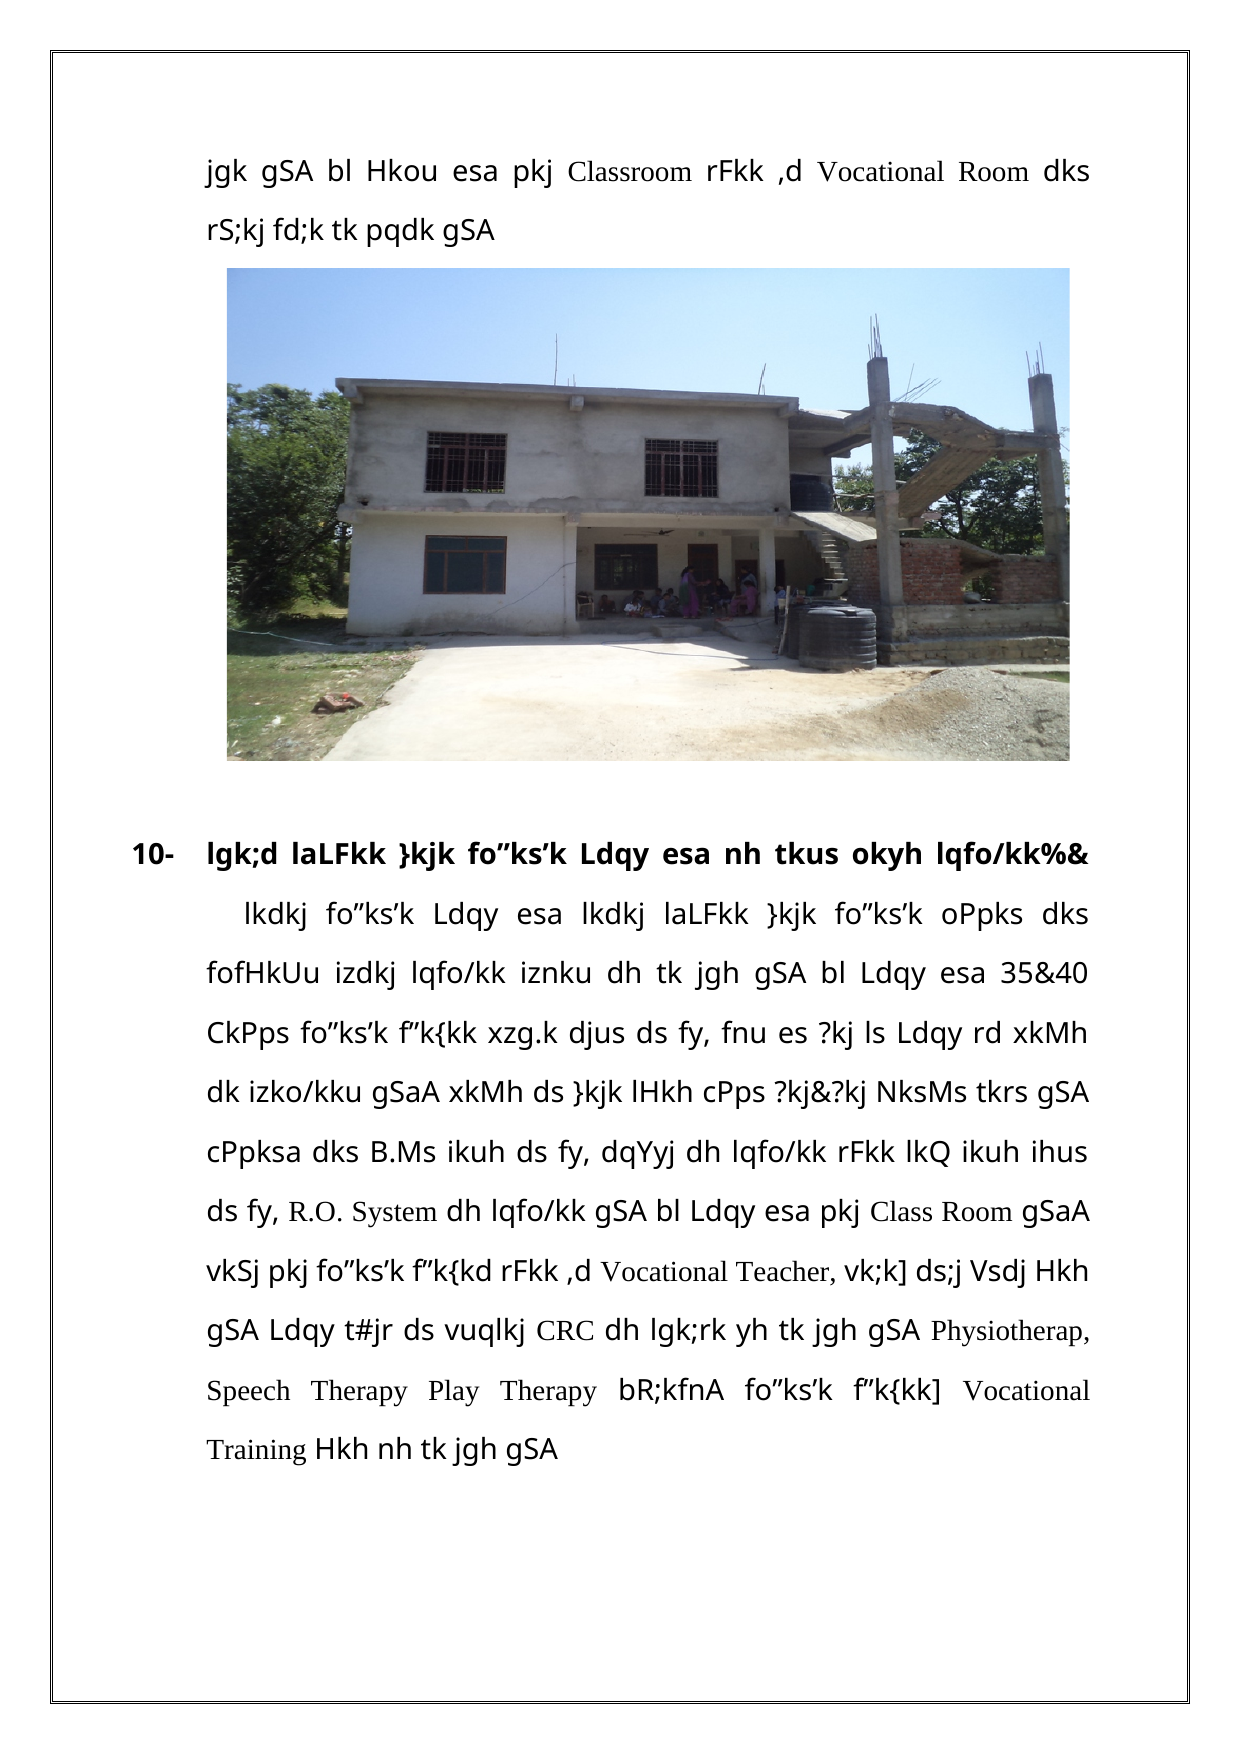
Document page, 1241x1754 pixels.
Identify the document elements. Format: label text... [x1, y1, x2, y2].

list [131, 150, 1090, 249]
list lgk;d laLFkk }kjk fo”ks’k Ldqy esa nh tkus okyh lqfo/kk%& lkdkj fo”ks’k Ldqy esa lkdkj laLFkk }kjk fo”ks’k oPpks dks fofHkUu izdkj lqfo/kk iznku dh tk jgh gSA bl Ldqy esa 35&40 CkPps fo”ks’k f”k{kk xzg.k djus ds fy, fnu es ?kj ls Ldqy rd xkMh dk izko/kku gSaA xkMh ds }kjk lHkh cPps ?kj&?kj NksMs tkrs gSA cPpksa dks B.Ms ikuh ds fy, dqYyj dh lqfo/kk rFkk lkQ ikuh ihus ds fy, R.O. System dh lqfo/kk gSA bl Ldqy esa pkj Class Room gSaA vkSj pkj fo”ks’k f”k{kd rFkk ,d Vocational Teacher, vk;k] ds;j Vsdj Hkh gSA Ldqy t#jr ds vuqlkj CRC dh lgk;rk yh tk jgh gSA Physiotherap, Speech Therapy Play Therapy bR;kfnA fo”ks’k f”k{kk] Vocational Training Hkh nh tk jgh gSA [131, 833, 1090, 1468]
picture [226, 268, 1070, 761]
